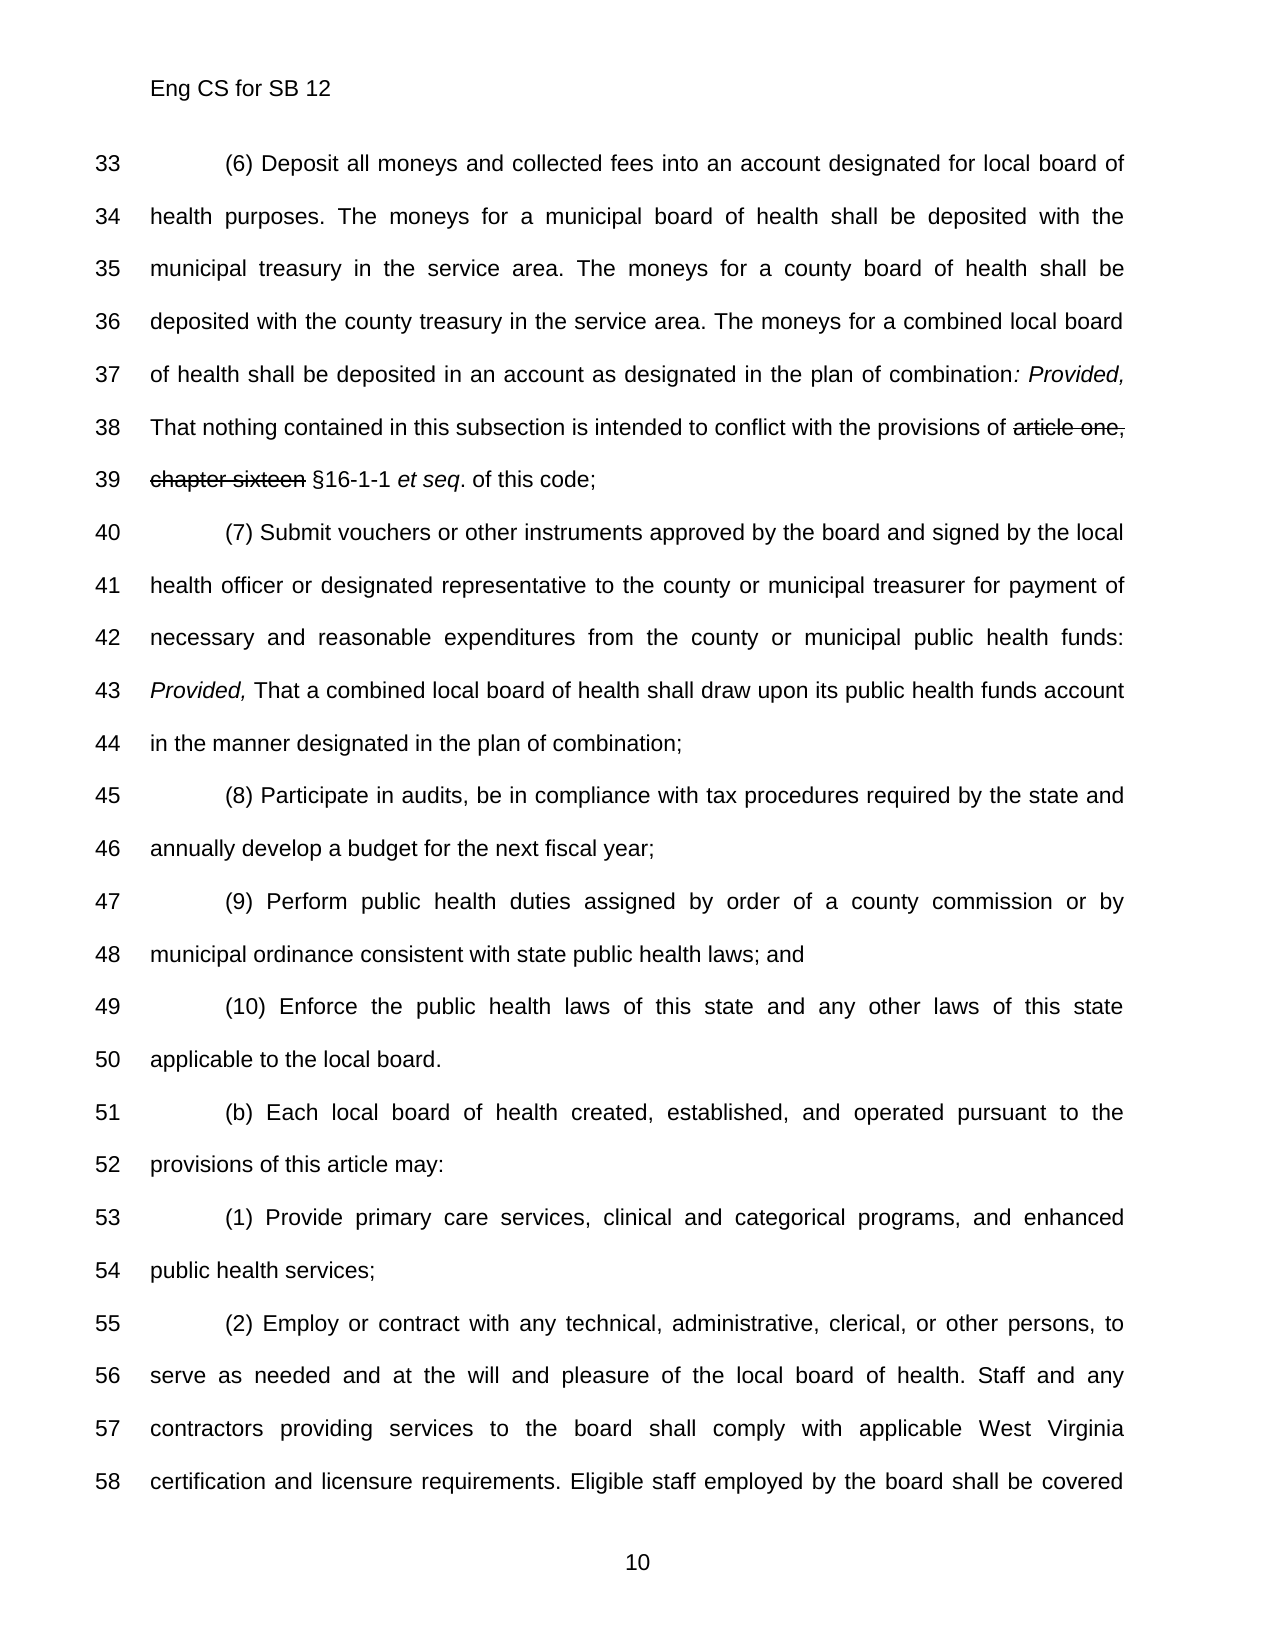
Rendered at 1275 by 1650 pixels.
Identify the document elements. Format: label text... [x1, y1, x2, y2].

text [150, 1309, 1125, 1494]
text (1) Provide primary care services, clinical and categorical programs, and enhanced public health services; [150, 1204, 1125, 1283]
text (8) Participate in audits, be in compliance with tax procedures required by the state and annually develop a budget for the next fiscal year; [150, 782, 1125, 862]
text (10) Enforce the public health laws of this state and any other laws of this state applicable to the local board. [150, 993, 1125, 1072]
text (7) Submit vouchers or other instruments approved by the board and signed by the local health officer or designated representative to the county or municipal treasurer for payment of necessary and reasonable expenditures from the county or municipal public health funds: Provided, That a combined local board of health shall draw upon its public health funds account in the manner designated in the plan of combination; [150, 519, 1125, 756]
text (9) Perform public health duties assigned by order of a county commission or by municipal ordinance consistent with state public health laws; and [150, 888, 1125, 967]
text (b) Each local board of health created, established, and operated pursuant to the provisions of this article may: [150, 1099, 1125, 1178]
text (6) Deposit all moneys and collected fees into an account designated for local board of health purposes. The moneys for a municipal board of health shall be deposited with the municipal treasury in the service area. The moneys for a county board of health shall be deposited with the county treasury in the service area. The moneys for a combined local board of health shall be deposited in an account as designated in the plan of combination: Provided, That nothing contained in this subsection is intended to conflict with the provisions of article one, chapter sixteen §16-1-1 et seq. of this code; [150, 150, 1125, 493]
